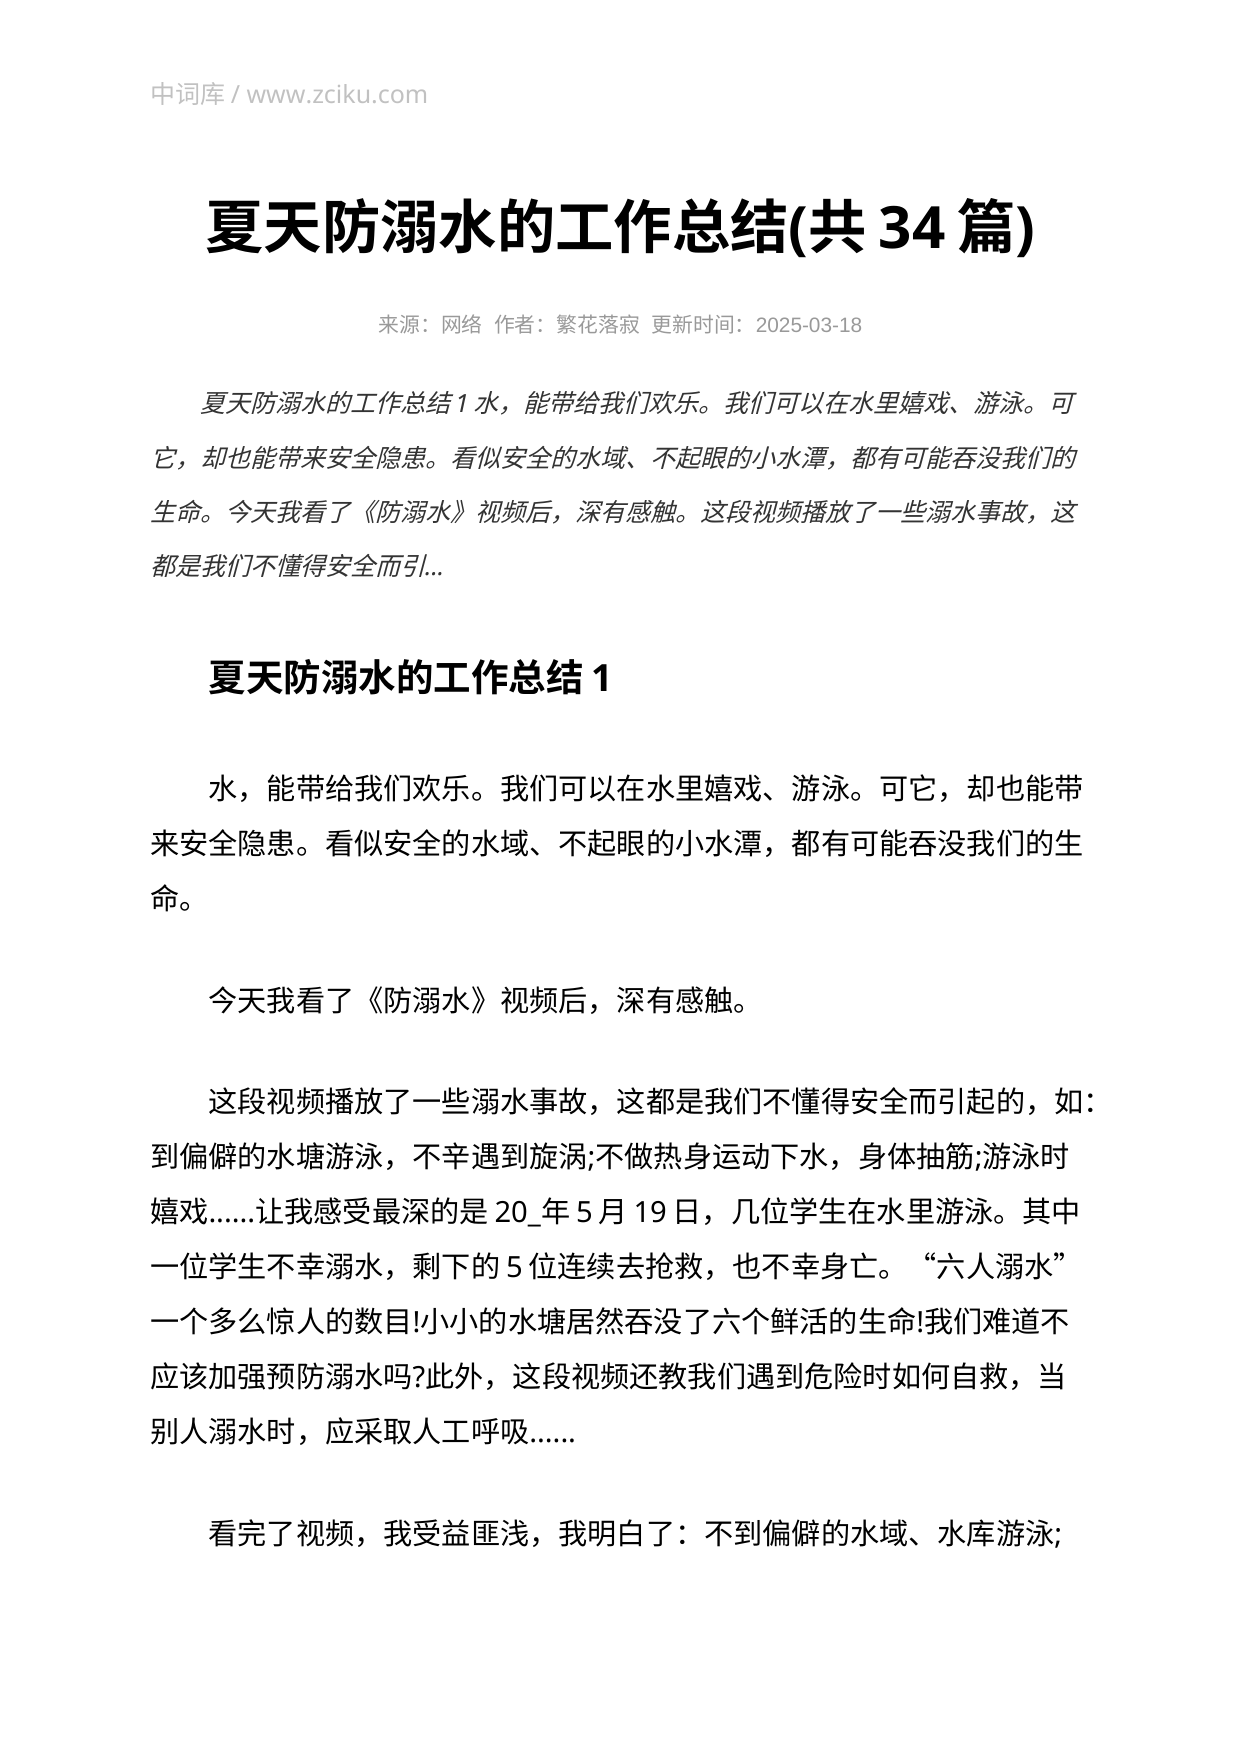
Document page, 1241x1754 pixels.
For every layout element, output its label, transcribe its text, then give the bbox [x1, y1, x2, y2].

text 夏天防溺水的工作总结1水，能带给我们欢乐。我们可以在水里嬉戏、游泳。可它，却也能带来安全隐患。看似安全的水域、不起眼的小水潭，都有可能吞没我们的生命。今天我看了《防溺水》视频后，深有感触。这段视频播放了一些溺水事故，这都是我们不懂得安全而引... [150, 384, 1090, 583]
text 来源：网络 作者：繁花落寂 更新时间：2025-03-18 [150, 313, 1090, 337]
text 这段视频播放了一些溺水事故，这都是我们不懂得安全而引起的，如：到偏僻的水塘游泳，不辛遇到旋涡;不做热身运动下水，身体抽筋;游泳时嬉戏......让我感受最深的是20_年5月19日，几位学生在水里游泳。其中一位学生不幸溺水，剩下的5位连续去抢救，也不幸身亡。“六人溺水”一个多么惊人的数目!小小的水塘居然吞没了六个鲜活的生命!我们难道不应该加强预防溺水吗?此外，这段视频还教我们遇到危险时如何自救，当别人溺水时，应采取人工呼吸...... [150, 1079, 1090, 1451]
subtitle 夏天防溺水的工作总结(共34篇) [150, 181, 1090, 266]
text 今天我看了《防溺水》视频后，深有感触。 [150, 977, 1090, 1019]
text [150, 1511, 1090, 1553]
text 水，能带给我们欢乐。我们可以在水里嬉戏、游泳。可它，却也能带来安全隐患。看似安全的水域、不起眼的小水潭，都有可能吞没我们的生命。 [150, 766, 1090, 918]
text 夏天防溺水的工作总结1 [150, 648, 1090, 703]
